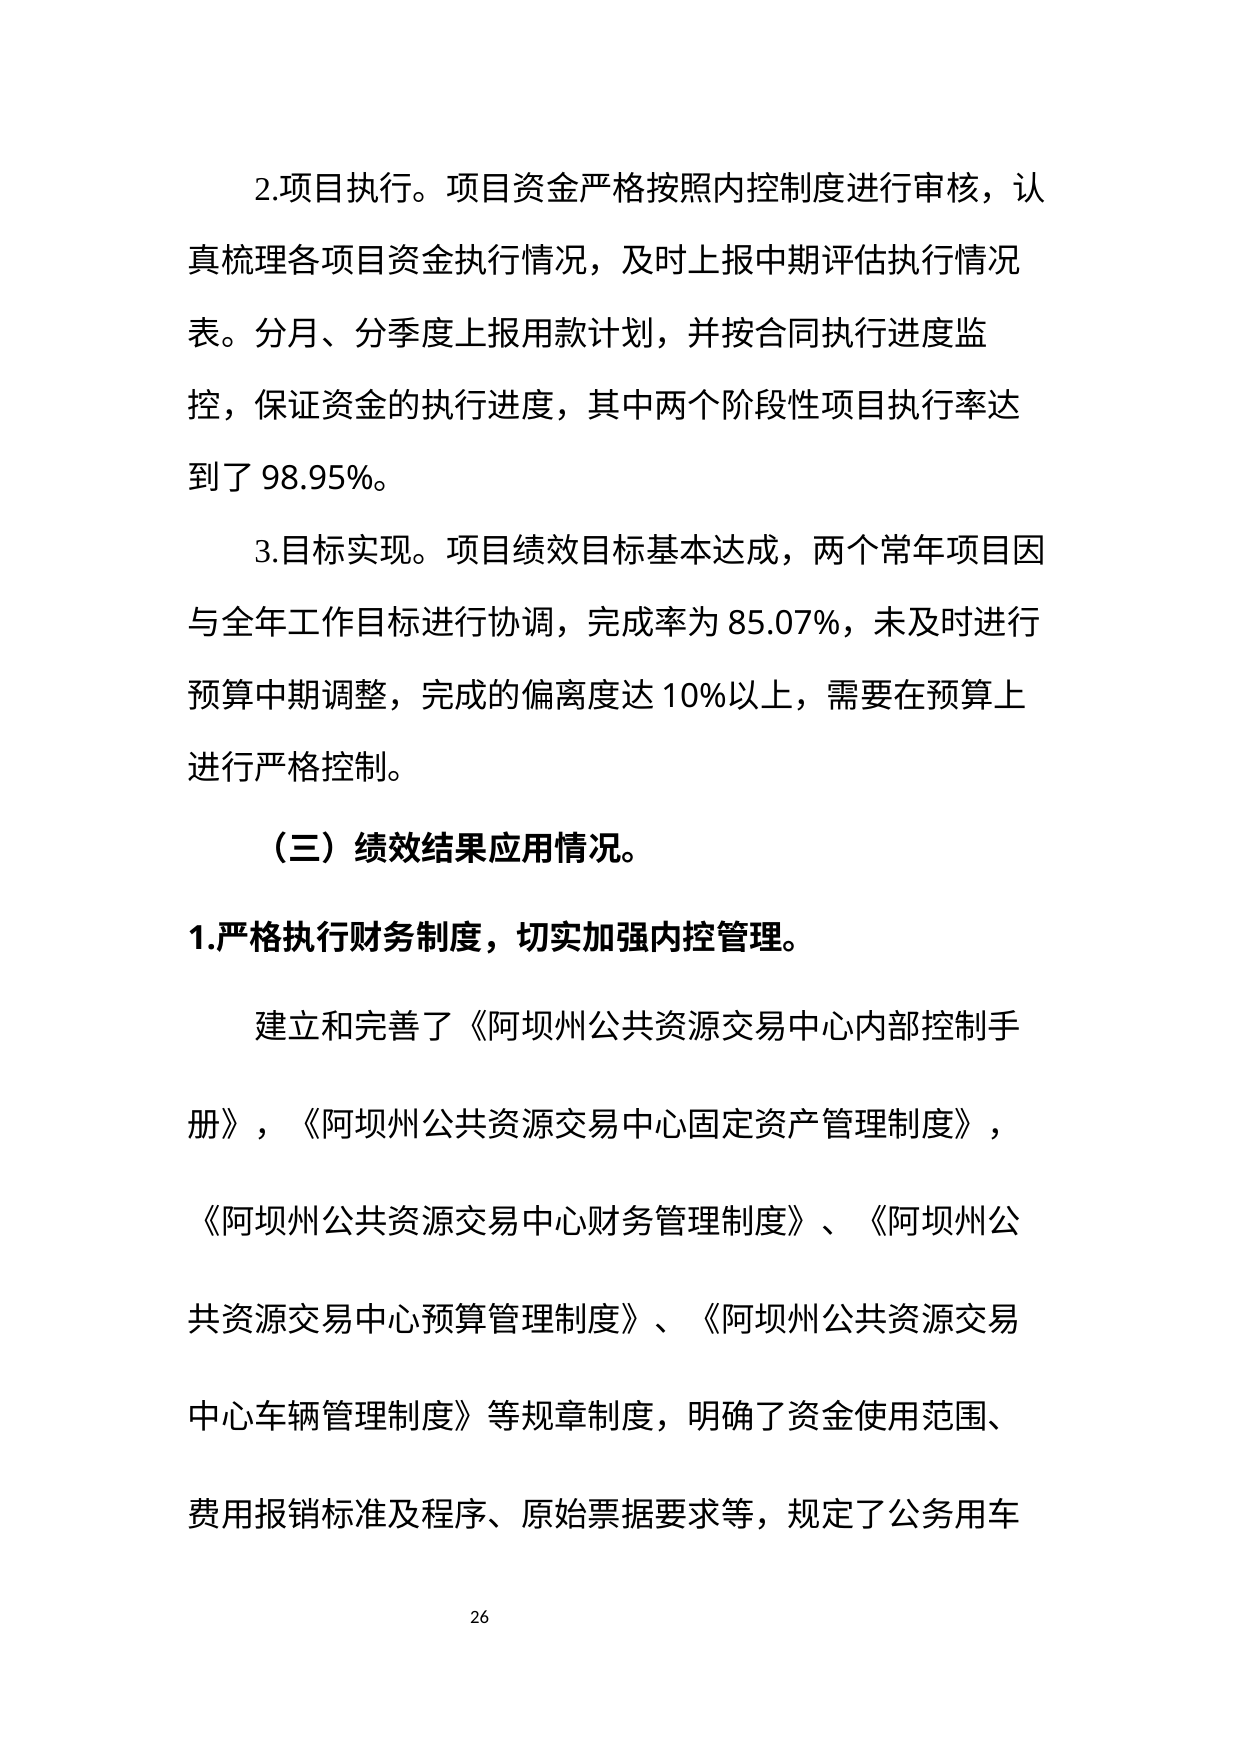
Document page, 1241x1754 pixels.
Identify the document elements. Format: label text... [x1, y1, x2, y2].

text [187, 992, 1053, 1544]
list 3.目标实现。项目绩效目标基本达成，两个常年项目因与全年工作目标进行协调，完成率为85.07%，未及时进行预算中期调整，完成的偏离度达10%以上，需要在预算上进行严格控制。 [187, 524, 1053, 789]
list 1.严格执行财务制度，切实加强内控管理。 [187, 902, 1053, 967]
list 2.项目执行。项目资金严格按照内控制度进行审核，认真梳理各项目资金执行情况，及时上报中期评估执行情况表。分月、分季度上报用款计划，并按合同执行进度监控，保证资金的执行进度，其中两个阶段性项目执行率达到了98.95%。 [187, 162, 1053, 499]
list 绩效结果应用情况。 [187, 813, 1053, 878]
